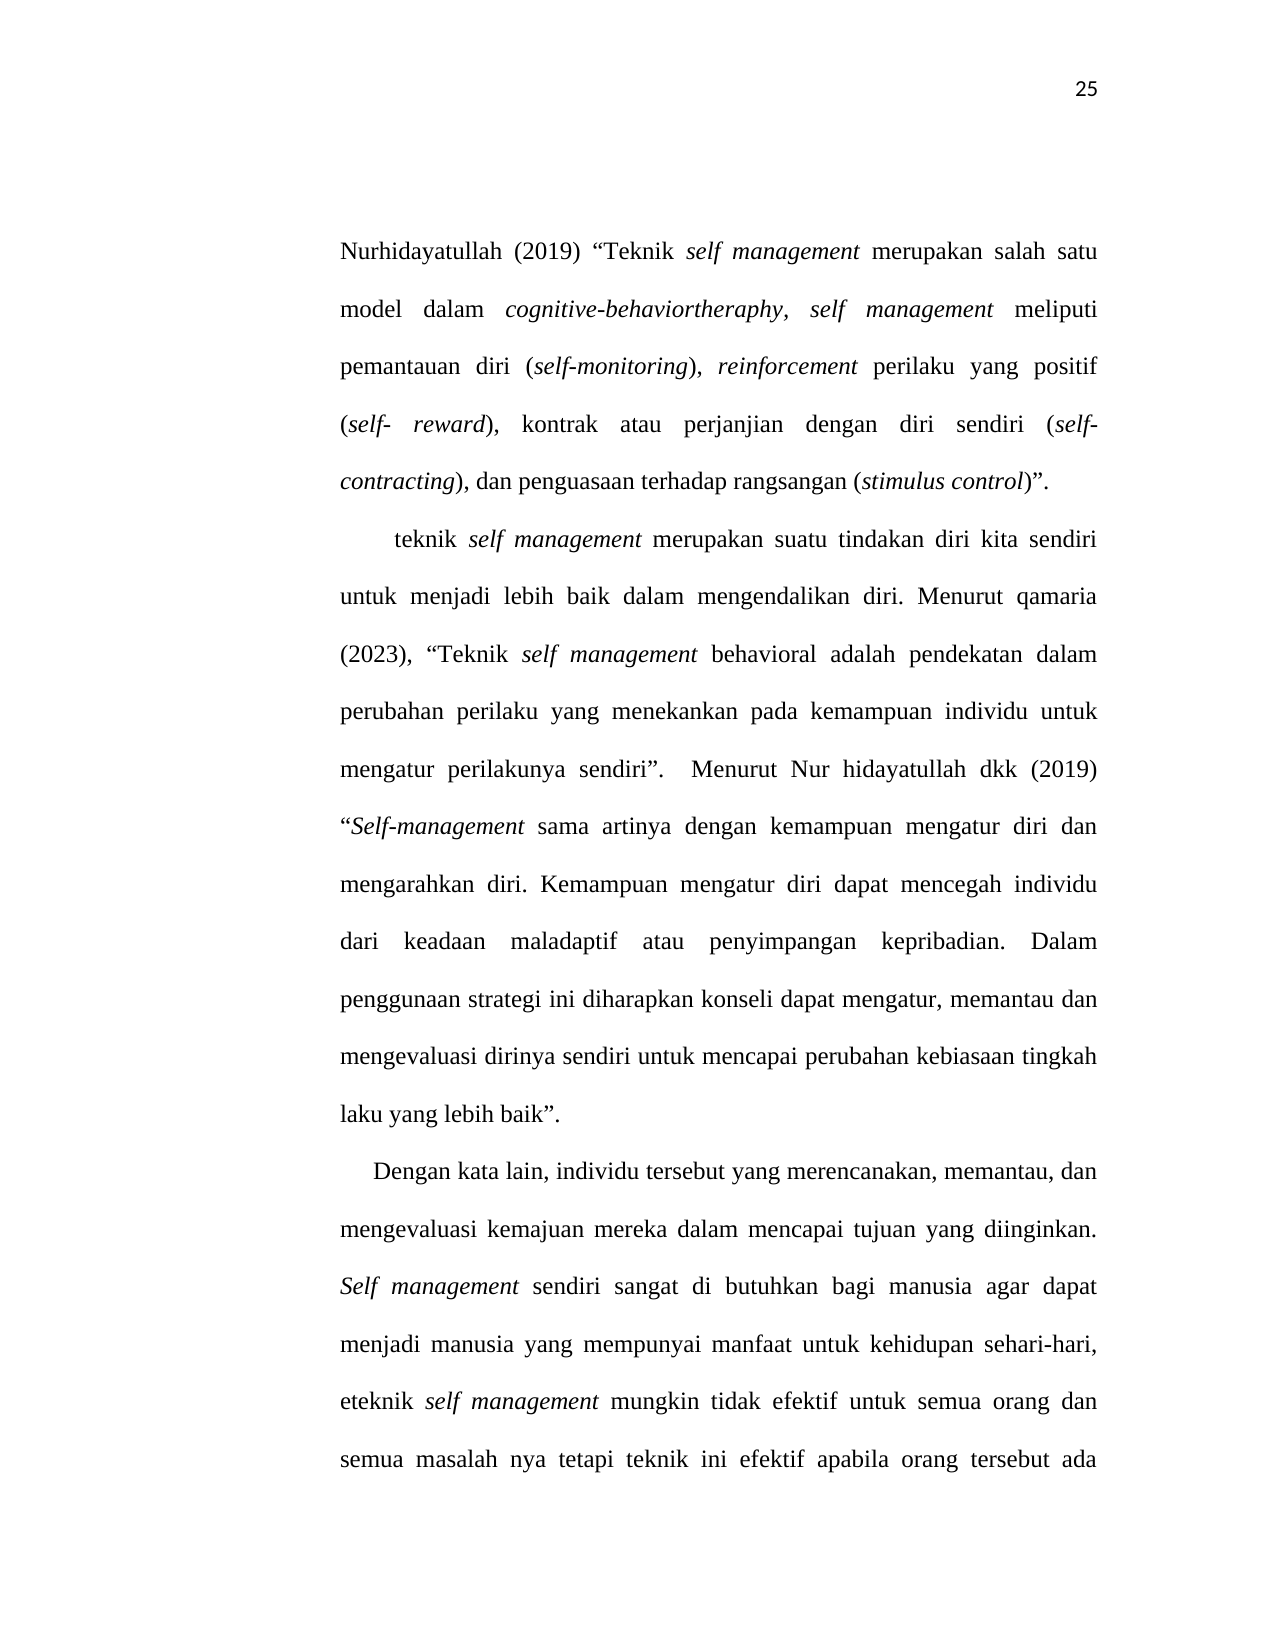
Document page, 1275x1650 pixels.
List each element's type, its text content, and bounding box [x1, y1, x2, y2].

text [340, 236, 1098, 495]
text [340, 1156, 1098, 1472]
text teknik self management merupakan suatu tindakan diri kita sendiri untuk menjadi lebih baik dalam mengendalikan diri. Menurut qamaria (2023), “Teknik self management behavioral adalah pendekatan dalam perubahan perilaku yang menekankan pada kemampuan individu untuk mengatur perilakunya sendiri”. Menurut Nur hidayatullah dkk (2019) “Self-management sama artinya dengan kemampuan mengatur diri dan mengarahkan diri. Kemampuan mengatur diri dapat mencegah individu dari keadaan maladaptif atau penyimpangan kepribadian. Dalam penggunaan strategi ini diharapkan konseli dapat mengatur, memantau dan mengevaluasi dirinya sendiri untuk mencapai perubahan kebiasaan tingkah laku yang lebih baik”. [340, 524, 1098, 1127]
